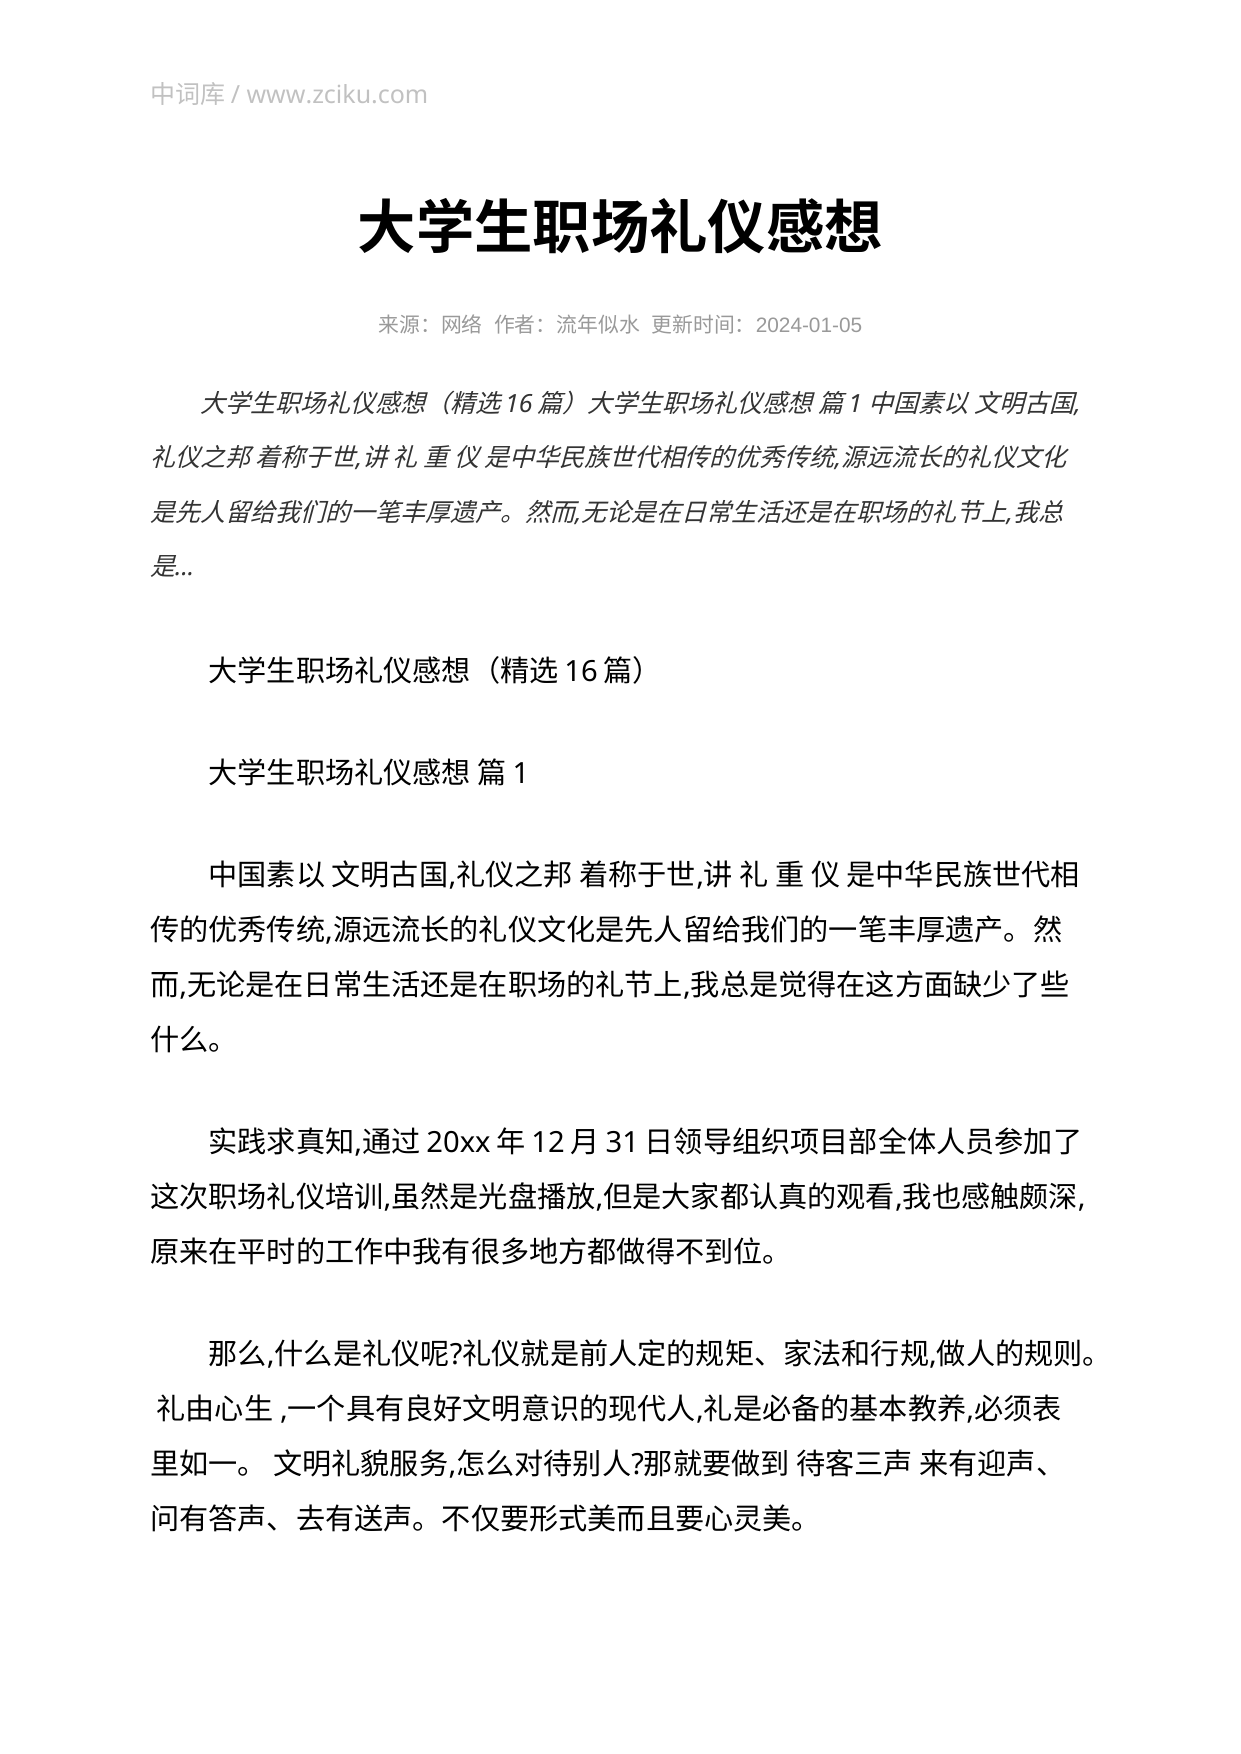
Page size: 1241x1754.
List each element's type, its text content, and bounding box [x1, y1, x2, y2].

text 大学生职场礼仪感想（精选16篇） [150, 648, 1090, 690]
text 那么,什么是礼仪呢?礼仪就是前人定的规矩、家法和行规,做人的规则。 礼由心生 ,一个具有良好文明意识的现代人,礼是必备的基本教养,必须表里如一。 文明礼貌服务,怎么对待别人?那就要做到 待客三声 来有迎声、问有答声、去有送声。不仅要形式美而且要心灵美。 [150, 1330, 1090, 1538]
text 大学生职场礼仪感想 篇1 [150, 750, 1090, 792]
text 中国素以 文明古国,礼仪之邦 着称于世,讲 礼 重 仪 是中华民族世代相传的优秀传统,源远流长的礼仪文化是先人留给我们的一笔丰厚遗产。然而,无论是在日常生活还是在职场的礼节上,我总是觉得在这方面缺少了些什么。 [150, 852, 1090, 1059]
text 大学生职场礼仪感想（精选16篇）大学生职场礼仪感想 篇1 中国素以 文明古国,礼仪之邦 着称于世,讲 礼 重 仪 是中华民族世代相传的优秀传统,源远流长的礼仪文化是先人留给我们的一笔丰厚遗产。然而,无论是在日常生活还是在职场的礼节上,我总是... [150, 383, 1090, 583]
subtitle 大学生职场礼仪感想 [150, 181, 1090, 266]
text 来源：网络 作者：流年似水 更新时间：2024-01-05 [150, 313, 1090, 337]
text 实践求真知,通过20xx年12月31日领导组织项目部全体人员参加了这次职场礼仪培训,虽然是光盘播放,但是大家都认真的观看,我也感触颇深,原来在平时的工作中我有很多地方都做得不到位。 [150, 1118, 1090, 1271]
